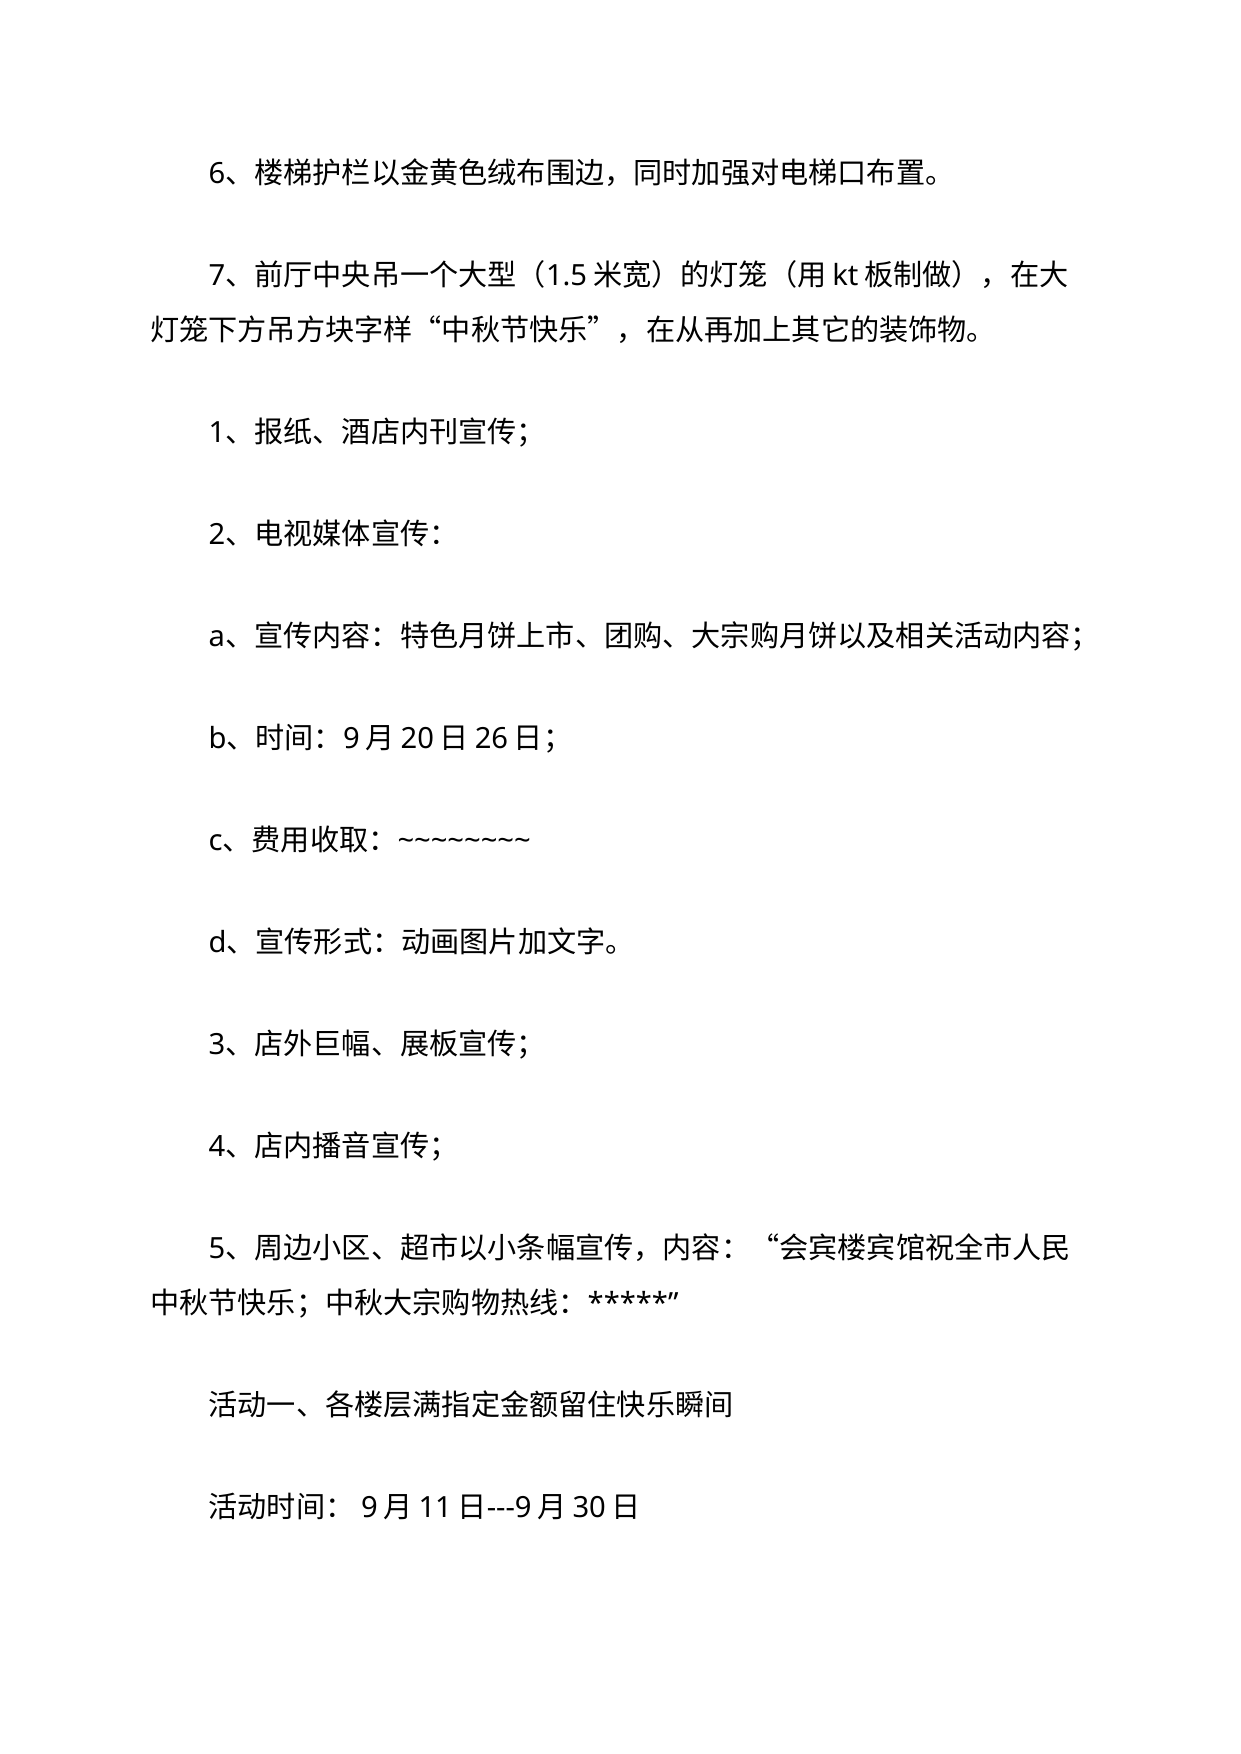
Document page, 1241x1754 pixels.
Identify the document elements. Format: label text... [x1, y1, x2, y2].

text 6、楼梯护栏以金黄色绒布围边，同时加强对电梯口布置。 [150, 150, 1090, 192]
text c、费用收取：~~~~~~~~ [150, 817, 1090, 859]
text 4、店内播音宣传； [150, 1123, 1090, 1165]
text 3、店外巨幅、展板宣传； [150, 1021, 1090, 1063]
text 活动一、各楼层满指定金额留住快乐瞬间 [150, 1382, 1090, 1424]
text 2、电视媒体宣传： [150, 511, 1090, 553]
text d、宣传形式：动画图片加文字。 [150, 919, 1090, 961]
text b、时间：9月20日26日； [150, 715, 1090, 757]
text 活动时间： 9月11日---9月30日 [150, 1483, 1090, 1526]
text 5、周边小区、超市以小条幅宣传，内容：“会宾楼宾馆祝全市人民中秋节快乐；中秋大宗购物热线：*****” [150, 1224, 1090, 1322]
text a、宣传内容：特色月饼上市、团购、大宗购月饼以及相关活动内容； [150, 613, 1090, 655]
text 1、报纸、酒店内刊宣传； [150, 409, 1090, 451]
text 7、前厅中央吊一个大型（1.5米宽）的灯笼（用kt板制做），在大灯笼下方吊方块字样“中秋节快乐”，在从再加上其它的装饰物。 [150, 252, 1090, 349]
